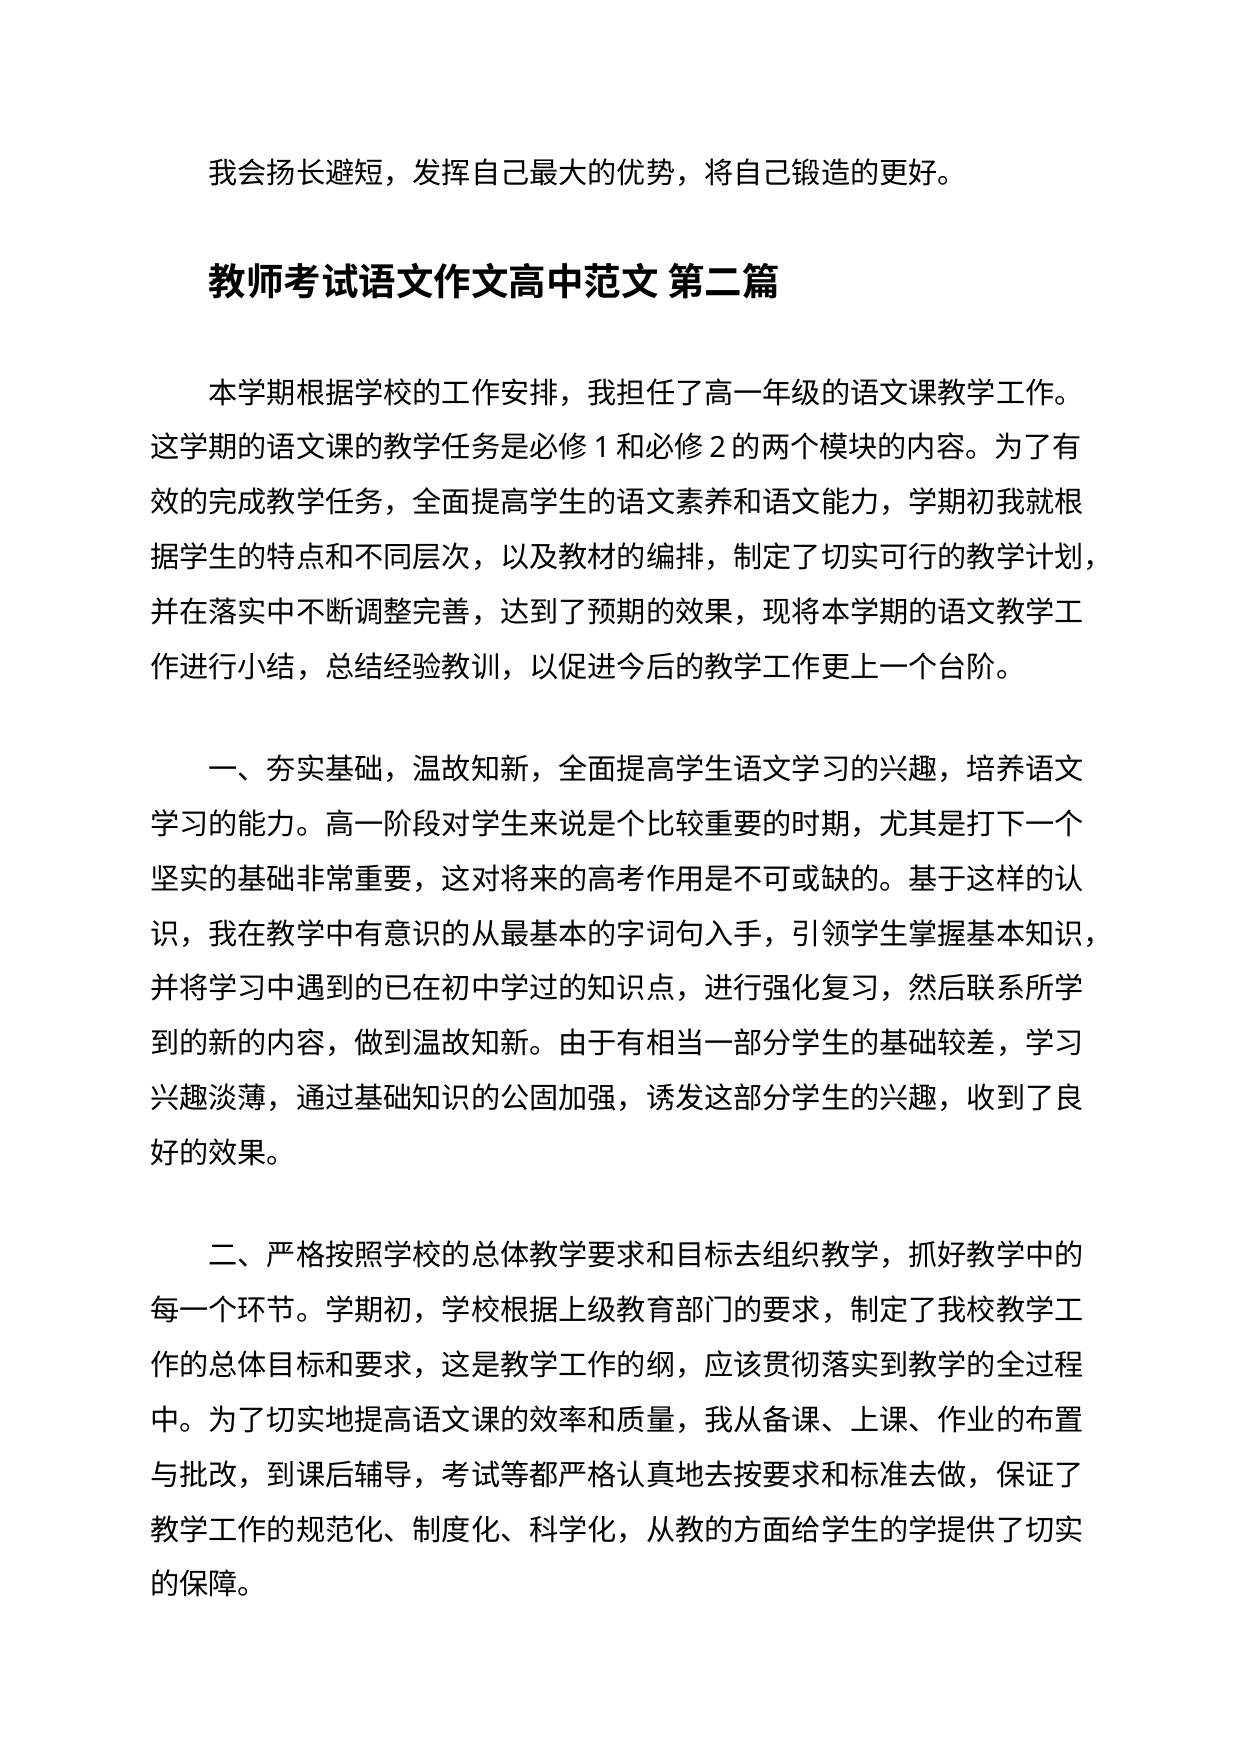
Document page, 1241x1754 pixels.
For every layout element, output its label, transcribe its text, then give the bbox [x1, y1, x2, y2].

text 我会扬长避短，发挥自己最大的优势，将自己锻造的更好。 [150, 150, 1090, 192]
text 本学期根据学校的工作安排，我担任了高一年级的语文课教学工作。这学期的语文课的教学任务是必修1和必修2的两个模块的内容。为了有效的完成教学任务，全面提高学生的语文素养和语文能力，学期初我就根据学生的特点和不同层次，以及教材的编排，制定了切实可行的教学计划，并在落实中不断调整完善，达到了预期的效果，现将本学期的语文教学工作进行小结，总结经验教训，以促进今后的教学工作更上一个台阶。 [150, 369, 1090, 686]
text 一、夯实基础，温故知新，全面提高学生语文学习的兴趣，培养语文学习的能力。高一阶段对学生来说是个比较重要的时期，尤其是打下一个坚实的基础非常重要，这对将来的高考作用是不可或缺的。基于这样的认识，我在教学中有意识的从最基本的字词句入手，引领学生掌握基本知识，并将学习中遇到的已在初中学过的知识点，进行强化复习，然后联系所学到的新的内容，做到温故知新。由于有相当一部分学生的基础较差，学习兴趣淡薄，通过基础知识的公固加强，诱发这部分学生的兴趣，收到了良好的效果。 [150, 746, 1090, 1172]
text 二、严格按照学校的总体教学要求和目标去组织教学，抓好教学中的每一个环节。学期初，学校根据上级教育部门的要求，制定了我校教学工作的总体目标和要求，这是教学工作的纲，应该贯彻落实到教学的全过程中。为了切实地提高语文课的效率和质量，我从备课、上课、作业的布置与批改，到课后辅导，考试等都严格认真地去按要求和标准去做，保证了教学工作的规范化、制度化、科学化，从教的方面给学生的学提供了切实的保障。 [150, 1232, 1090, 1603]
text 教师考试语文作文高中范文 第二篇 [150, 252, 1090, 306]
